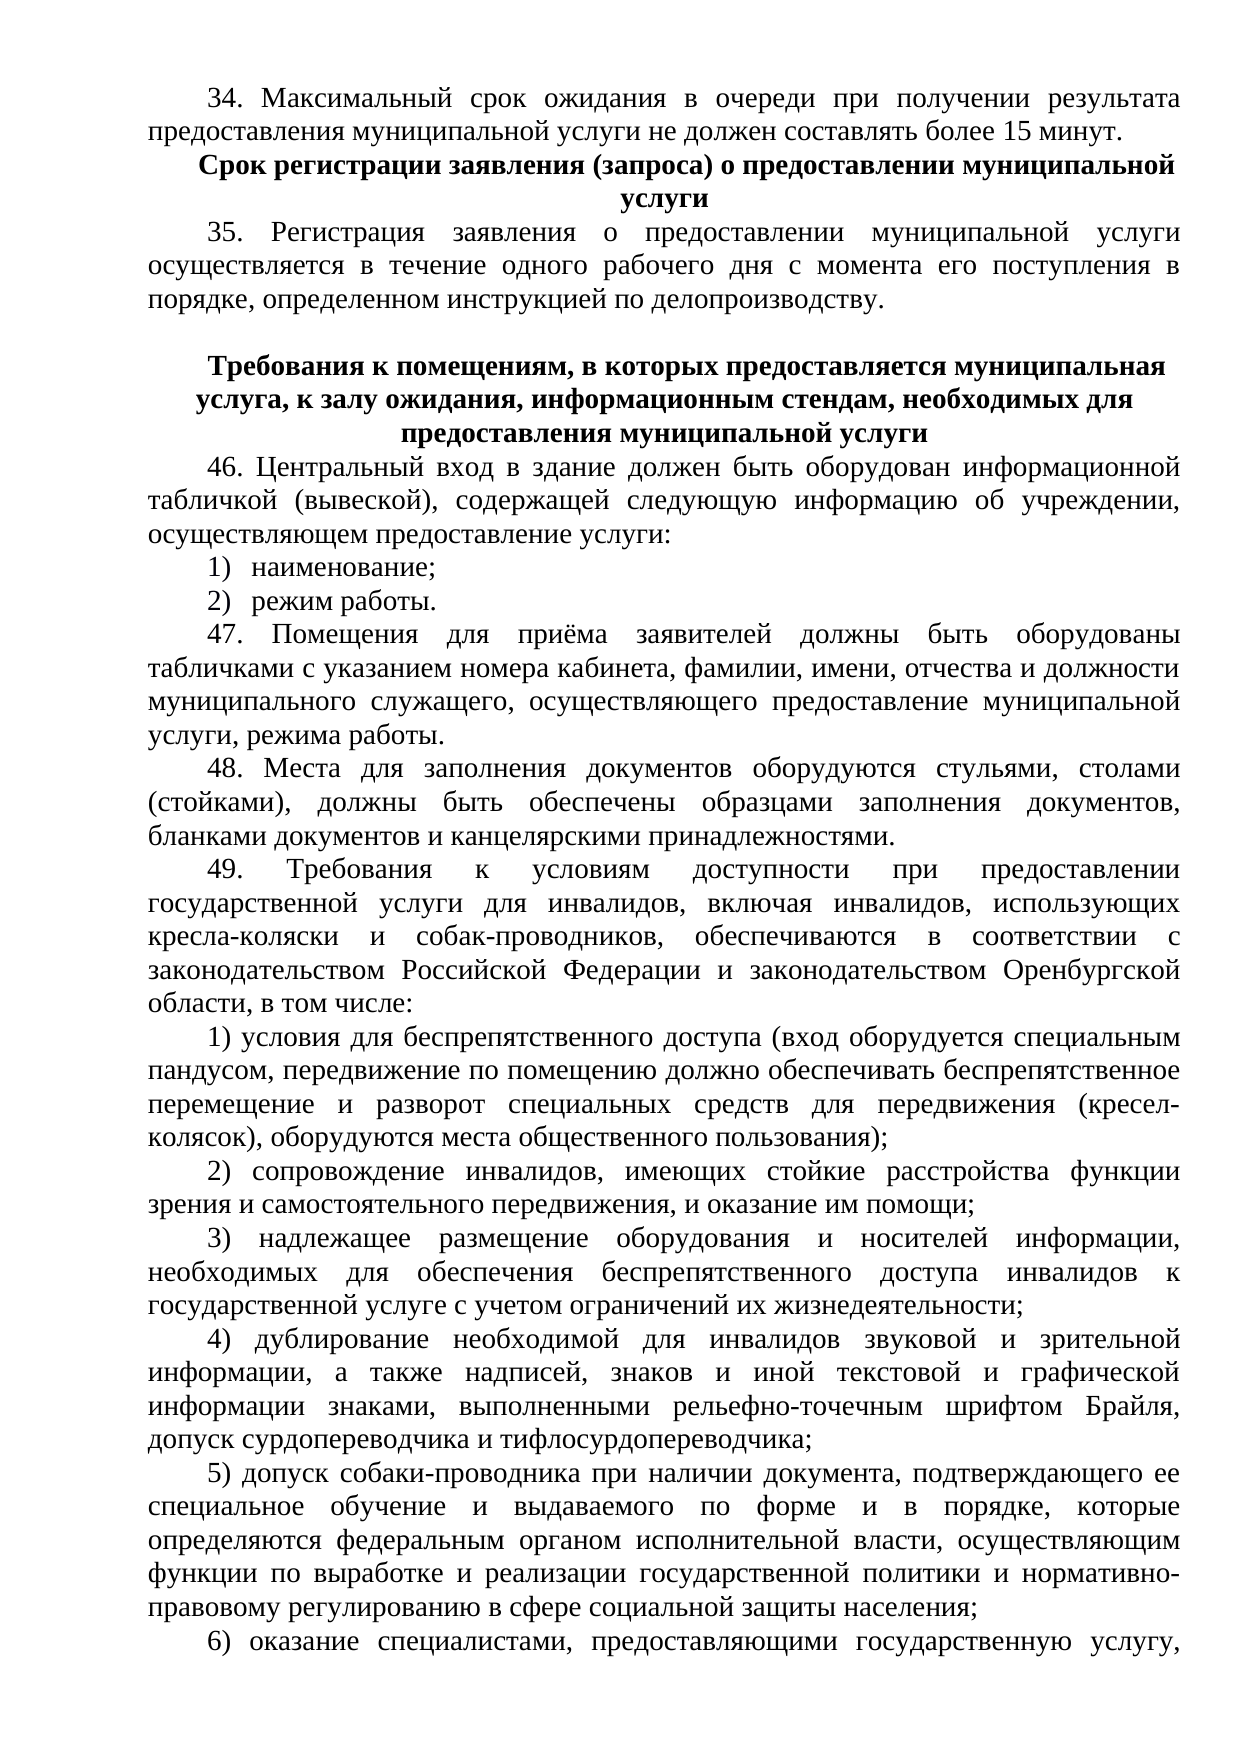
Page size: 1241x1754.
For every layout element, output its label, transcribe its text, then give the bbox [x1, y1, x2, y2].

text 34. Максимальный срок ожидания в очереди при получении результата предоставления муниципальной услуги не должен составлять более 15 минут. [148, 80, 1181, 147]
text 5) допуск собаки-проводника при наличии документа, подтверждающего ее специальное обучение и выдаваемого по форме и в порядке, которые определяются федеральным органом исполнительной власти, осуществляющим функции по выработке и реализации государственной политики и нормативно-правовому регулированию в сфере социальной защиты населения; [148, 1455, 1181, 1623]
list наименование; [148, 549, 1181, 583]
text 2) сопровождение инвалидов, имеющих стойкие расстройства функции зрения и самостоятельного передвижения, и оказание им помощи; [148, 1153, 1181, 1220]
text 1) условия для беспрепятственного доступа (вход оборудуется специальным пандусом, передвижение по помещению должно обеспечивать беспрепятственное перемещение и разворот специальных средств для передвижения (кресел-колясок), оборудуются места общественного пользования); [148, 1019, 1181, 1153]
text Требования к помещениям, в которых предоставляется муниципальная услуга, к залу ожидания, информационным стендам, необходимых для предоставления муниципальной услуги [148, 348, 1181, 449]
list режим работы. [148, 583, 1181, 616]
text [148, 1623, 1181, 1656]
text 4) дублирование необходимой для инвалидов звуковой и зрительной информации, а также надписей, знаков и иной текстовой и графической информации знаками, выполненными рельефно-точечным шрифтом Брайля, допуск сурдопереводчика и тифлосурдопереводчика; [148, 1321, 1181, 1455]
text Срок регистрации заявления (запроса) о предоставлении муниципальной услуги [148, 147, 1181, 214]
text 35. Регистрация заявления о предоставлении муниципальной услуги осуществляется в течение одного рабочего дня с момента его поступления в порядке, определенном инструкцией по делопроизводству. [148, 214, 1181, 314]
text 48. Места для заполнения документов оборудуются стульями, столами (стойками), должны быть обеспечены образцами заполнения документов, бланками документов и канцелярскими принадлежностями. [148, 751, 1181, 851]
text 3) надлежащее размещение оборудования и носителей информации, необходимых для обеспечения беспрепятственного доступа инвалидов к государственной услуге с учетом ограничений их жизнедеятельности; [148, 1220, 1181, 1321]
text 49. Требования к условиям доступности при предоставлении государственной услуги для инвалидов, включая инвалидов, использующих кресла-коляски и собак-проводников, обеспечиваются в соответствии с законодательством Российской Федерации и законодательством Оренбургской области, в том числе: [148, 851, 1181, 1019]
text 47. Помещения для приёма заявителей должны быть оборудованы табличками с указанием номера кабинета, фамилии, имени, отчества и должности муниципального служащего, осуществляющего предоставление муниципальной услуги, режима работы. [148, 616, 1181, 751]
text 46. Центральный вход в здание должен быть оборудован информационной табличкой (вывеской), содержащей следующую информацию об учреждении, осуществляющем предоставление услуги: [148, 449, 1181, 549]
